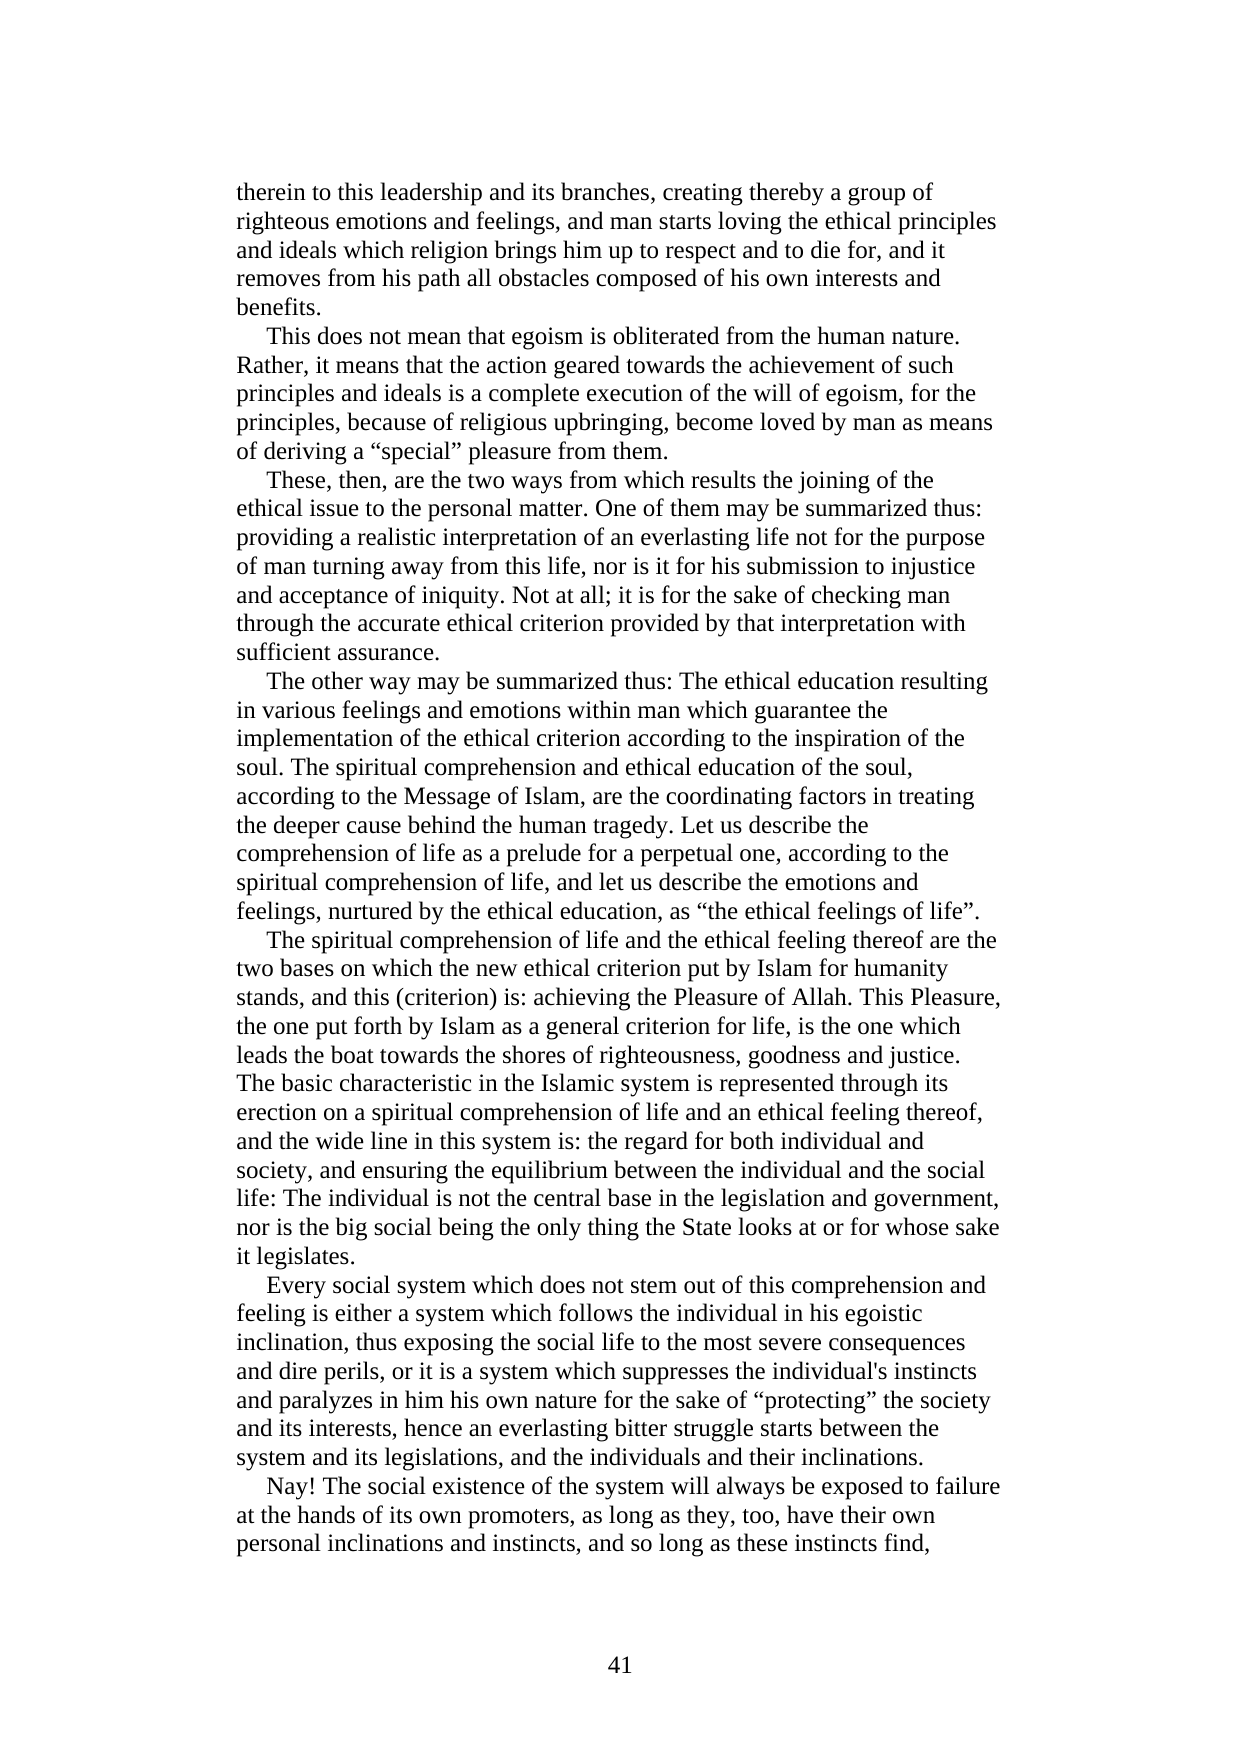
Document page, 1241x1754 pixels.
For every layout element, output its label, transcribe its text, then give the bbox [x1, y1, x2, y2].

text This does not mean that egoism is obliterated from the human nature. Rather, it means that the action geared towards the achievement of such principles and ideals is a complete execution of the will of ego­ism, for the principles, because of religious upbring­ing, become loved by man as means of deriving a “special” pleasure from them. [236, 321, 1004, 465]
text The other way may be summarized thus: The ethical education resulting in various feelings and emotions within man which guarantee the implementation of the ethical criterion according to the inspiration of the soul. The spiritual comprehension and ethical edu­cation of the soul, according to the Message of Islam, are the coordinating factors in treating the deeper cause behind the human tragedy. Let us describe the comprehension of life as a prelude for a perpetual one, according to the spiri­tual comprehension of life, and let us describe the emotions and feelings, nurtured by the ethical edu­cation, as “the ethical feelings of life”. [236, 666, 1004, 925]
text The spiritual comprehension of life and the ethical feeling thereof are the two bases on which the new ethical criterion put by Islam for humanity stands, and this (criterion) is: achieving the Pleasure of Allah. This Pleasure, the one put forth by Islam as a general criterion for life, is the one which leads the boat towards the shores of righteousness, goodness and justice. The basic characteristic in the Islamic system is represented through its erection on a spiritual comprehension of life and an ethical feeling thereof, and the wide line in this system is: the regard for both individual and society, and ensuring the equi­librium between the individual and the social life: The individual is not the central base in the legis­lation and government, nor is the big social being the only thing the State looks at or for whose sake it legislates. [236, 925, 1004, 1270]
text These, then, are the two ways from which results the joining of the ethical issue to the personal matter. One of them may be summarized thus: providing a realistic interpretation of an everlasting life not for the purpose of man turning away from this life, nor is it for his submission to injustice and acceptance of iniquity. Not at all; it is for the sake of checking man through the accurate ethical criterion provided by that interpretation with sufficient assurance. [236, 465, 1004, 666]
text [236, 177, 1004, 321]
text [236, 1471, 1004, 1557]
text Every social system which does not stem out of this comprehension and feeling is either a system which follows the individual in his egoistic inclination, thus exposing the social life to the most severe consequences and dire perils, or it is a system which suppresses the individual's instincts and paralyzes in him his own nature for the sake of “protecting” the society and its interests, hence an everlasting bitter struggle starts between the system and its legislations, and the individuals and their inclinations. [236, 1270, 1004, 1471]
